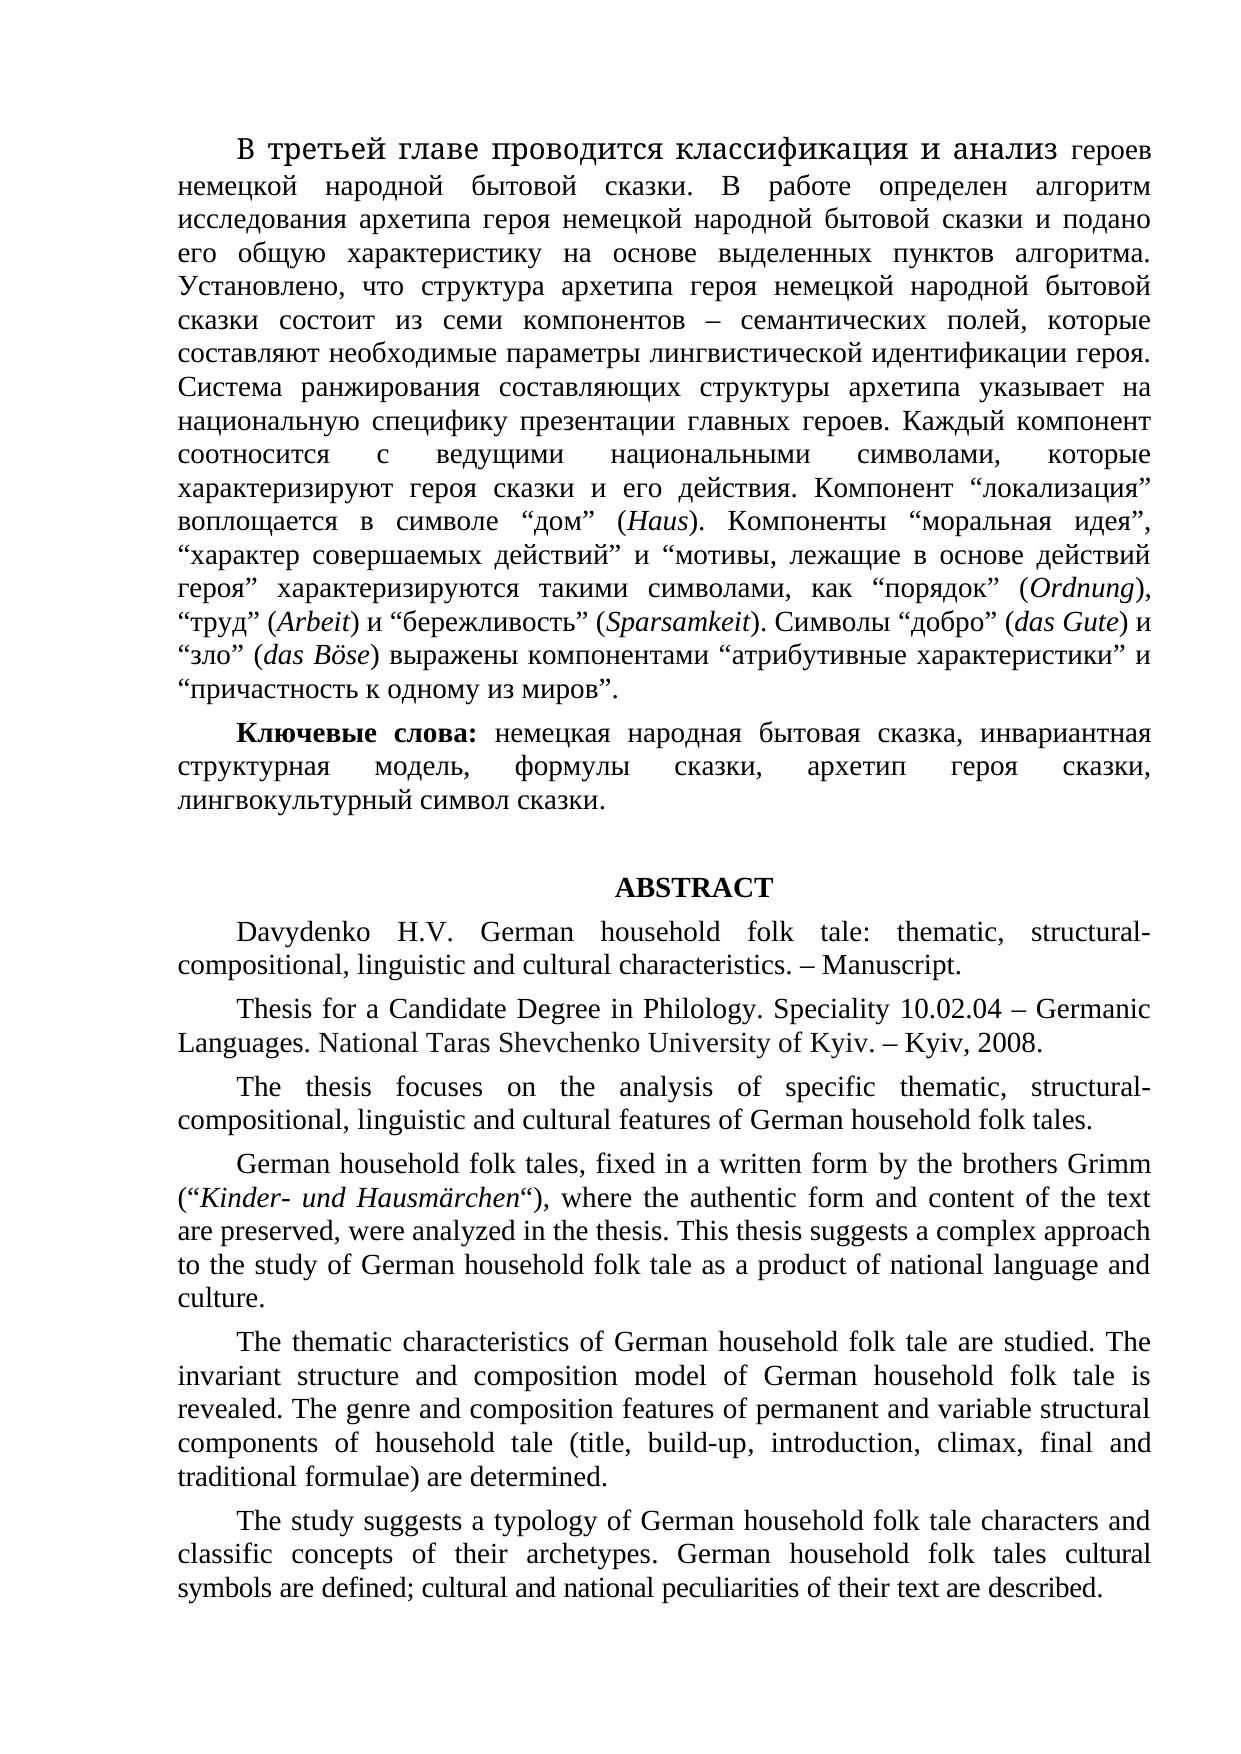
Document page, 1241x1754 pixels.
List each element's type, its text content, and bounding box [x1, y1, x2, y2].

text Ключевые слова: немецкая народная бытовая сказка, инвариантная структурная модель, формулы сказки, архетип героя сказки, лингвокультурный символ сказки. [177, 715, 1152, 816]
text В третьей главе проводится классификация и анализ героев немецкой народной бытовой сказки. В работе определен алгоритм исследования архетипа героя немецкой народной бытовой сказки и подано его общую характеристику на основе выделенных пунктов алгоритма. Установлено, что cтруктура архетипа героя немецкой народной бытовой сказки состоит из семи компонентов – семантических полей, которые составляют необходимые параметры лингвистической идентификации героя. Система ранжирования составляющих структуры архетипа указывает на национальную специфику презентации главных героев. Каждый компонент соотносится с ведущими национальными символами, которые характеризируют героя сказки и его действия. Компонент “локализация” воплощается в символе “дом” (Haus). Компоненты “моральная идея”, “характер совершаемых действий” и “мотивы, лежащие в основе действий героя” характеризируются такими символами, как “порядок” (Ordnung), “труд” (Arbeit) и “бережливость” (Sparsamkeit). Символы “добро” (das Gute) и “зло” (das Böse) выражены компонентами “атрибутивные характеристики” и “причастность к одному из миров”. [177, 128, 1152, 704]
text Davydenko H.V. German household folk tale: thematic, structural-compositional, linguistic and cultural characteristics. – Manuscript. [177, 914, 1152, 981]
text The thesis focuses on the analysis of specific thematic, structural-compositional, linguistic and cultural features of German household folk tales. [177, 1069, 1152, 1136]
text ABSTRACT [177, 870, 1152, 903]
text German household folk tales, fixed in a written form by the brothers Grimm (“Kinder- und Hausmärchen“), where the authentic form and content of the text are preserved, were analyzed in the thesis. This thesis suggests a complex approach to the study of German household folk tale as a product of national language and culture. [177, 1146, 1152, 1314]
text The study suggests a typology of German household folk tale characters and classific concepts of their archetypes. German household folk tales cultural symbols are defined; cultural and national peculiarities of their text are described. [177, 1503, 1152, 1603]
text The thematic characteristics of German household folk tale are studied. The invariant structure and composition model of German household folk tale is revealed. The genre and composition features of permanent and variable structural components of household tale (title, build-up, introduction, climax, final and traditional formulae) are determined. [177, 1324, 1152, 1492]
text Thesis for a Candidate Degree in Philology. Speciality 10.02.04 – Germanic Languages. National Taras Shevchenko University of Kyiv. – Kyiv, 2008. [177, 991, 1152, 1058]
